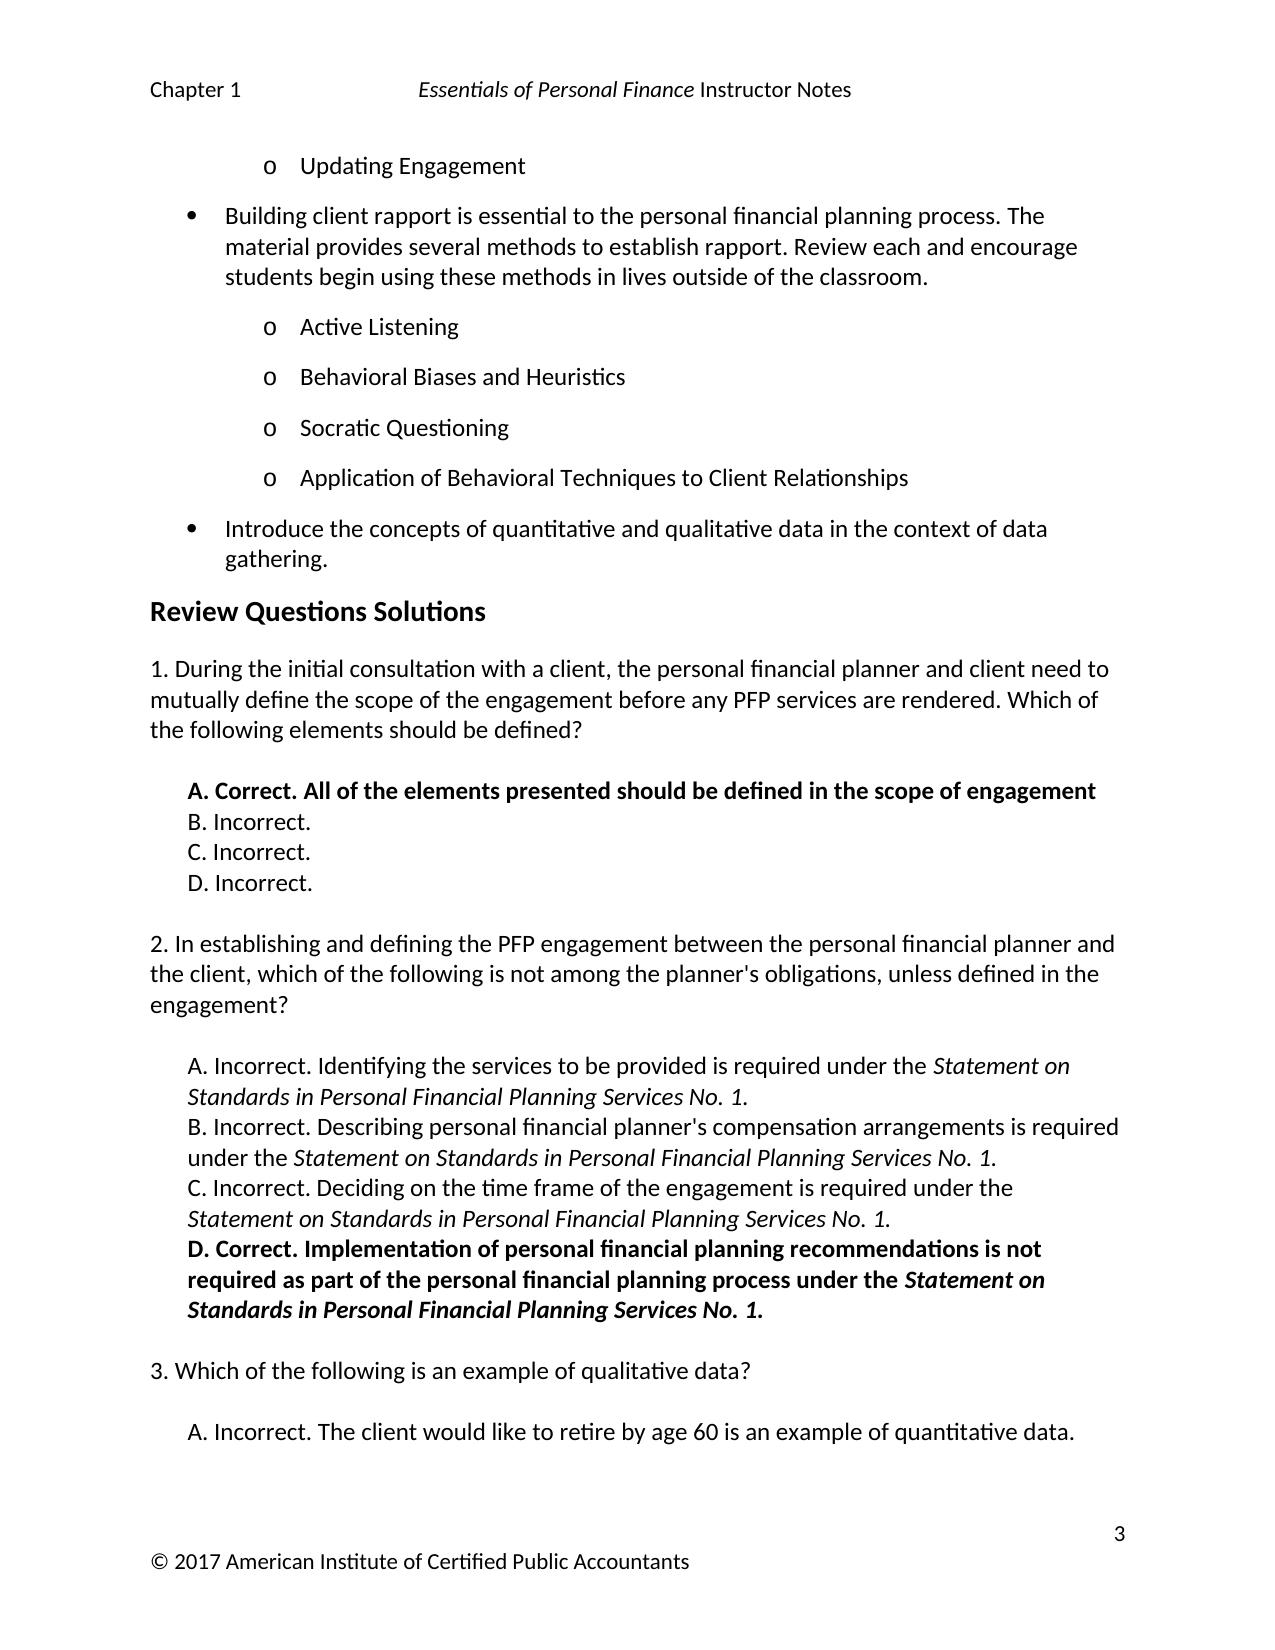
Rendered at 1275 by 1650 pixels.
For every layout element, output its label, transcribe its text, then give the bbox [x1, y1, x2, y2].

text 1. During the initial consultation with a client, the personal financial planner and client need to mutually define the scope of the engagement before any PFP services are rendered. Which of the following elements should be defined? [150, 653, 1125, 745]
text D. Incorrect. [187, 867, 1125, 897]
text A. Incorrect. Identifying the services to be provided is required under the Statement on Standards in Personal Financial Planning Services No. 1. [187, 1050, 1125, 1111]
text 2. In establishing and defining the PFP engagement between the personal financial planner and the client, which of the following is not among the planner's obligations, unless defined in the engagement? [150, 928, 1125, 1019]
list Building client rapport is essential to the personal financial planning process. The material provides several methods to establish rapport. Review each and encourage students begin using these methods in lives outside of the classroom. [187, 201, 1125, 292]
list Application of Behavioral Techniques to Client Relationships [262, 462, 1125, 494]
text 3. Which of the following is an example of qualitative data? [150, 1355, 1125, 1386]
text B. Incorrect. [187, 806, 1125, 836]
text A. Incorrect. The client would like to retire by age 60 is an example of quantitative data. [187, 1416, 1125, 1447]
text Review Questions Solutions [150, 593, 1125, 628]
list Socratic Questioning [262, 412, 1125, 444]
list Introduce the concepts of quantitative and qualitative data in the context of data gathering. [187, 513, 1125, 574]
text D. Correct. Implementation of personal financial planning recommendations is not required as part of the personal financial planning process under the Statement on Standards in Personal Financial Planning Services No. 1. [187, 1233, 1125, 1325]
text C. Incorrect. Deciding on the time frame of the engagement is required under the Statement on Standards in Personal Financial Planning Services No. 1. [187, 1172, 1125, 1233]
list Updating Engagement [262, 150, 1125, 182]
text B. Incorrect. Describing personal financial planner's compensation arrangements is required under the Statement on Standards in Personal Financial Planning Services No. 1. [187, 1111, 1125, 1172]
list Behavioral Biases and Heuristics [262, 361, 1125, 393]
list Active Listening [262, 311, 1125, 343]
text A. Correct. All of the elements presented should be defined in the scope of engagement [187, 775, 1125, 806]
text C. Incorrect. [187, 836, 1125, 867]
